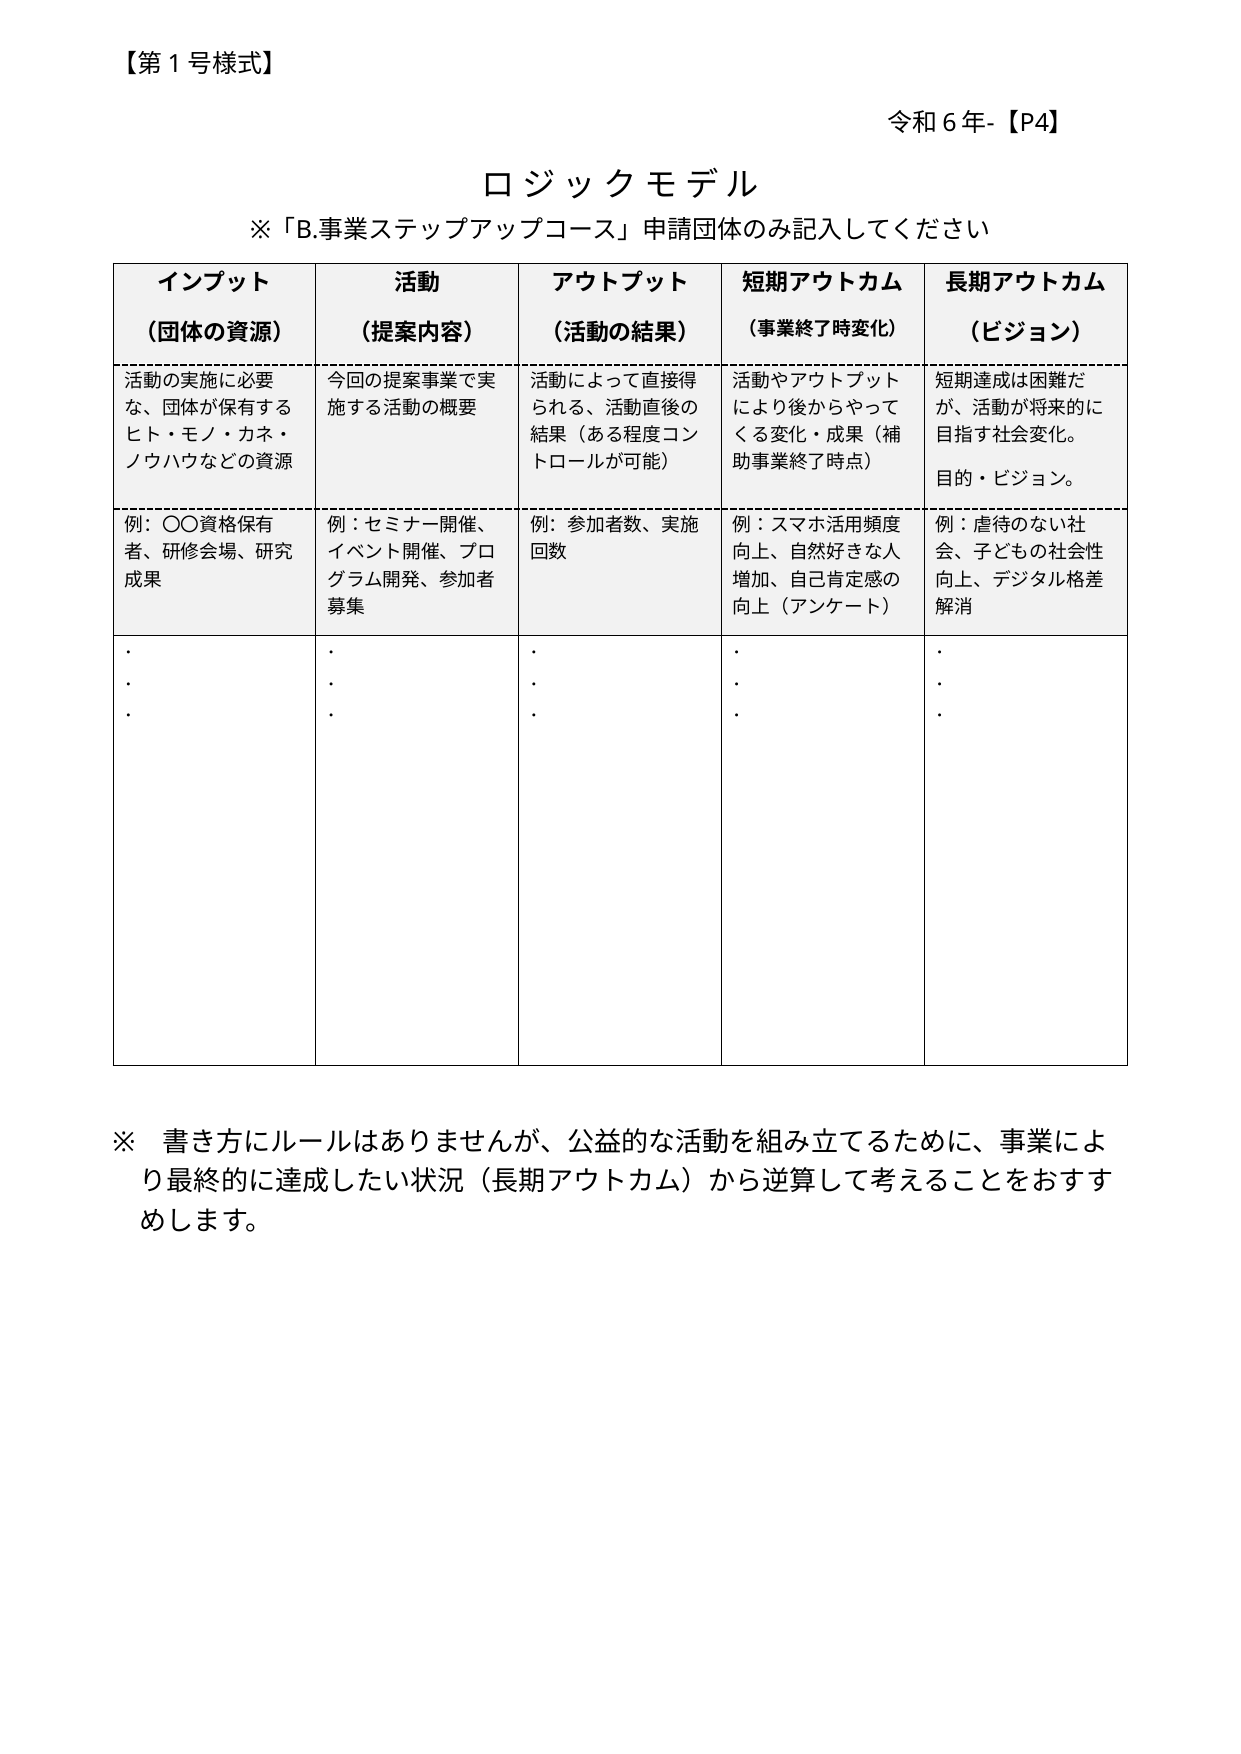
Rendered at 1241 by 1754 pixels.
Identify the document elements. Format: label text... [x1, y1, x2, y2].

table_header 活動 （提案内容） [316, 264, 518, 363]
table_cell 例：参加者数、実施回数 [519, 508, 721, 635]
table_header インプット （団体の資源） [114, 264, 315, 363]
table_cell 例：スマホ活用頻度向上、自然好きな人増加、自己肯定感の向上（アンケート） [722, 508, 924, 635]
text ※「B.事業ステップアップコース」申請団体のみ記入してください [112, 210, 1128, 246]
table_cell 活動によって直接得られる、活動直後の結果（ある程度コントロールが可能） [519, 364, 721, 508]
table_cell 活動の実施に必要な、団体が保有するヒト・モノ・カネ・ノウハウなどの資源 [114, 364, 315, 508]
text ※ 書き方にルールはありませんが、公益的な活動を組み立てるために、事業により最終的に達成したい状況（長期アウトカム）から逆算して考えることをおすすめします。 [112, 1120, 1128, 1238]
table_cell [722, 636, 924, 1065]
table_cell 例：〇〇資格保有者、研修会場、研究成果 [114, 508, 315, 635]
table_header アウトプット （活動の結果） [519, 264, 721, 363]
table_cell 例：セミナー開催、イベント開催、プログラム開発、参加者募集 [316, 508, 518, 635]
table_cell [519, 636, 721, 1065]
table_cell 短期達成は困難だが、活動が将来的に目指す社会変化。 目的・ビジョン。 [925, 364, 1127, 508]
table_cell [114, 636, 315, 1065]
table_cell 今回の提案事業で実施する活動の概要 [316, 364, 518, 508]
table_header 短期アウトカム （事業終了時変化） [722, 264, 924, 363]
table_header 長期アウトカム （ビジョン） [925, 264, 1127, 363]
table_cell 例：虐待のない社会、子どもの社会性向上、デジタル格差解消 [925, 508, 1127, 635]
table_cell [925, 636, 1127, 1065]
subtitle ロ ジ ッ ク モ デ ル [112, 158, 1128, 206]
table_cell [316, 636, 518, 1065]
table_cell 活動やアウトプットにより後からやってくる変化・成果（補助事業終了時点） [722, 364, 924, 508]
